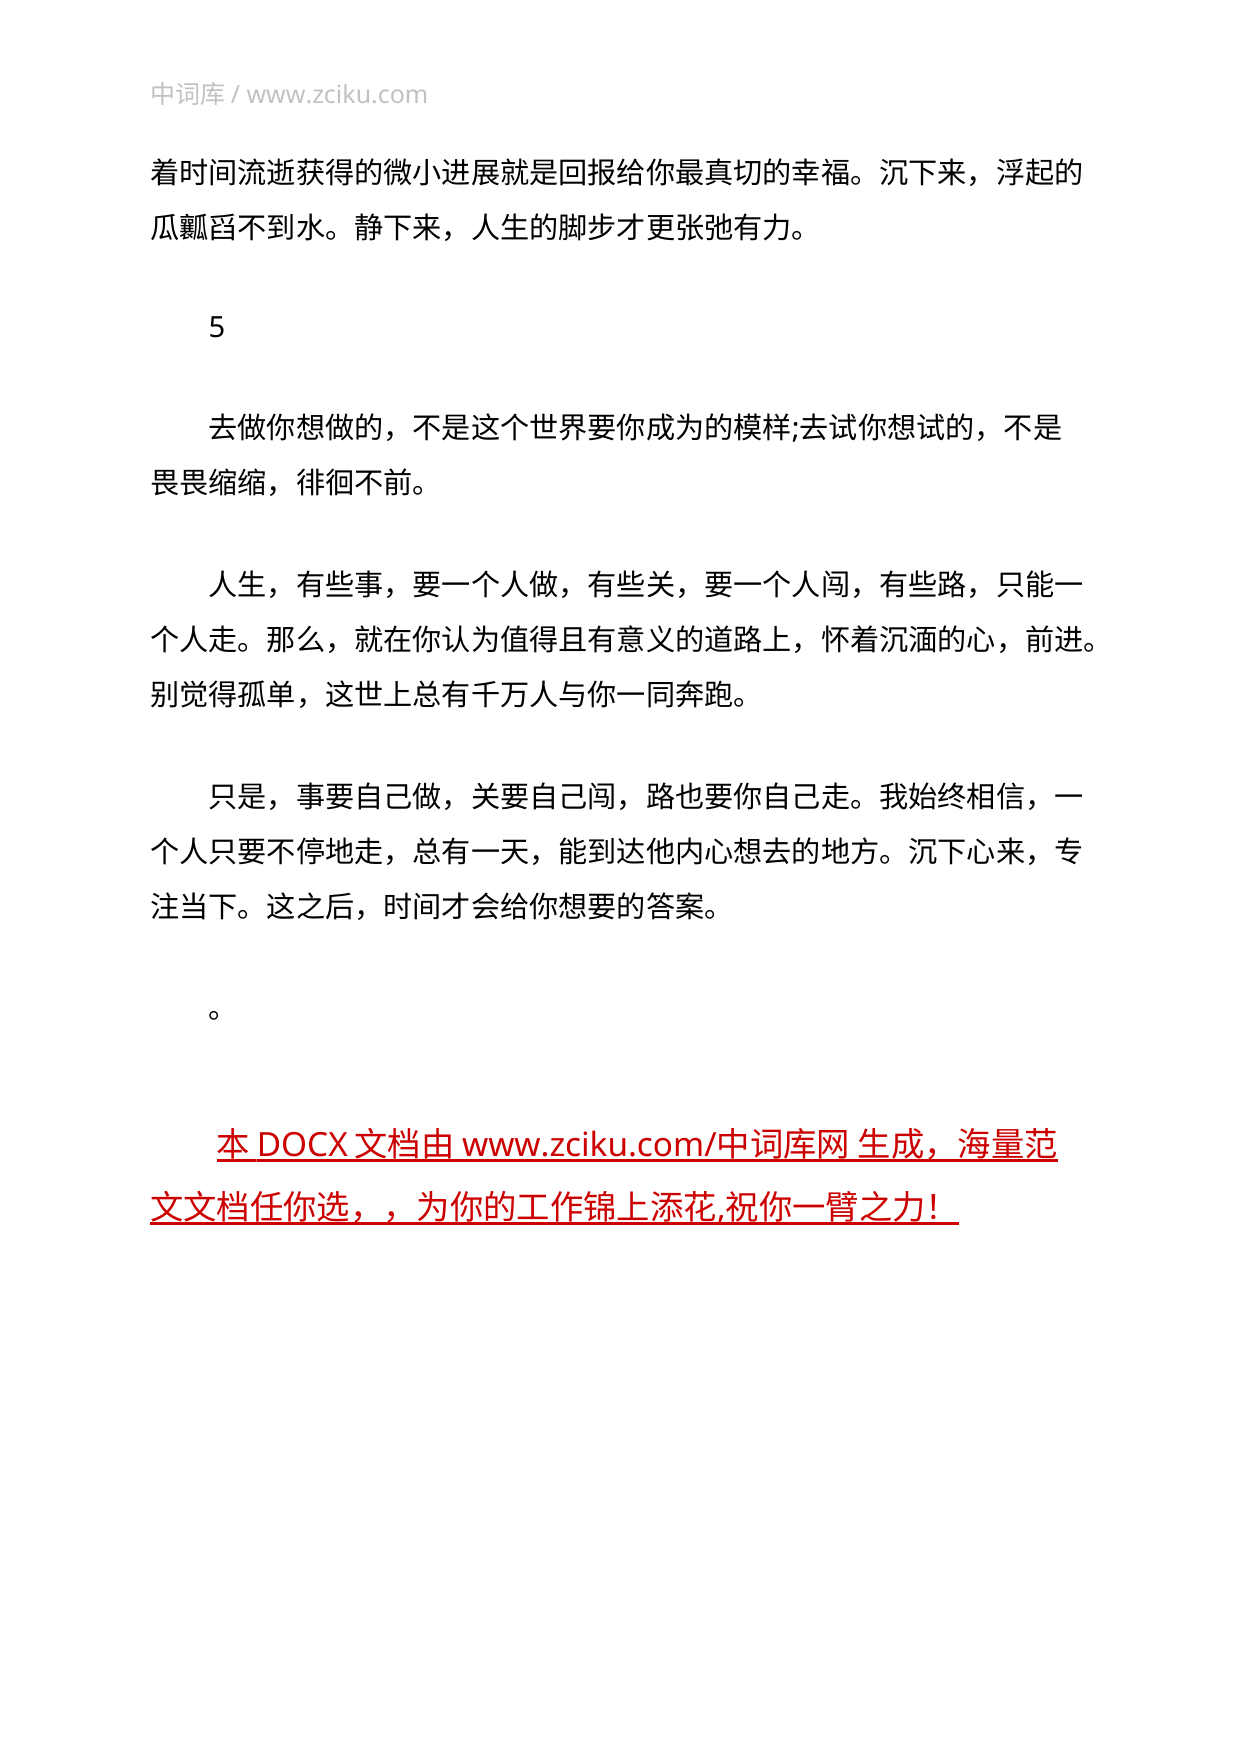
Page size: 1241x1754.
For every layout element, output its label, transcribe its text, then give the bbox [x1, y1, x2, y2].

text 只是，事要自己做，关要自己闯，路也要你自己走。我始终相信，一个人只要不停地走，总有一天，能到达他内心想去的地方。沉下心来，专注当下。这之后，时间才会给你想要的答案。 [150, 773, 1090, 926]
text 5 [150, 307, 1090, 346]
text 。 [150, 985, 1090, 1027]
text 人生，有些事，要一个人做，有些关，要一个人闯，有些路，只能一个人走。那么，就在你认为值得且有意义的道路上，怀着沉湎的心，前进。别觉得孤单，这世上总有千万人与你一同奔跑。 [150, 562, 1090, 714]
text 本DOCX文档由 www.zciku.com/中词库网 生成，海量范文文档任你选，，为你的工作锦上添花,祝你一臂之力！ [150, 1118, 1090, 1229]
text 去做你想做的，不是这个世界要你成为的模样;去试你想试的，不是畏畏缩缩，徘徊不前。 [150, 405, 1090, 502]
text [150, 150, 1090, 247]
